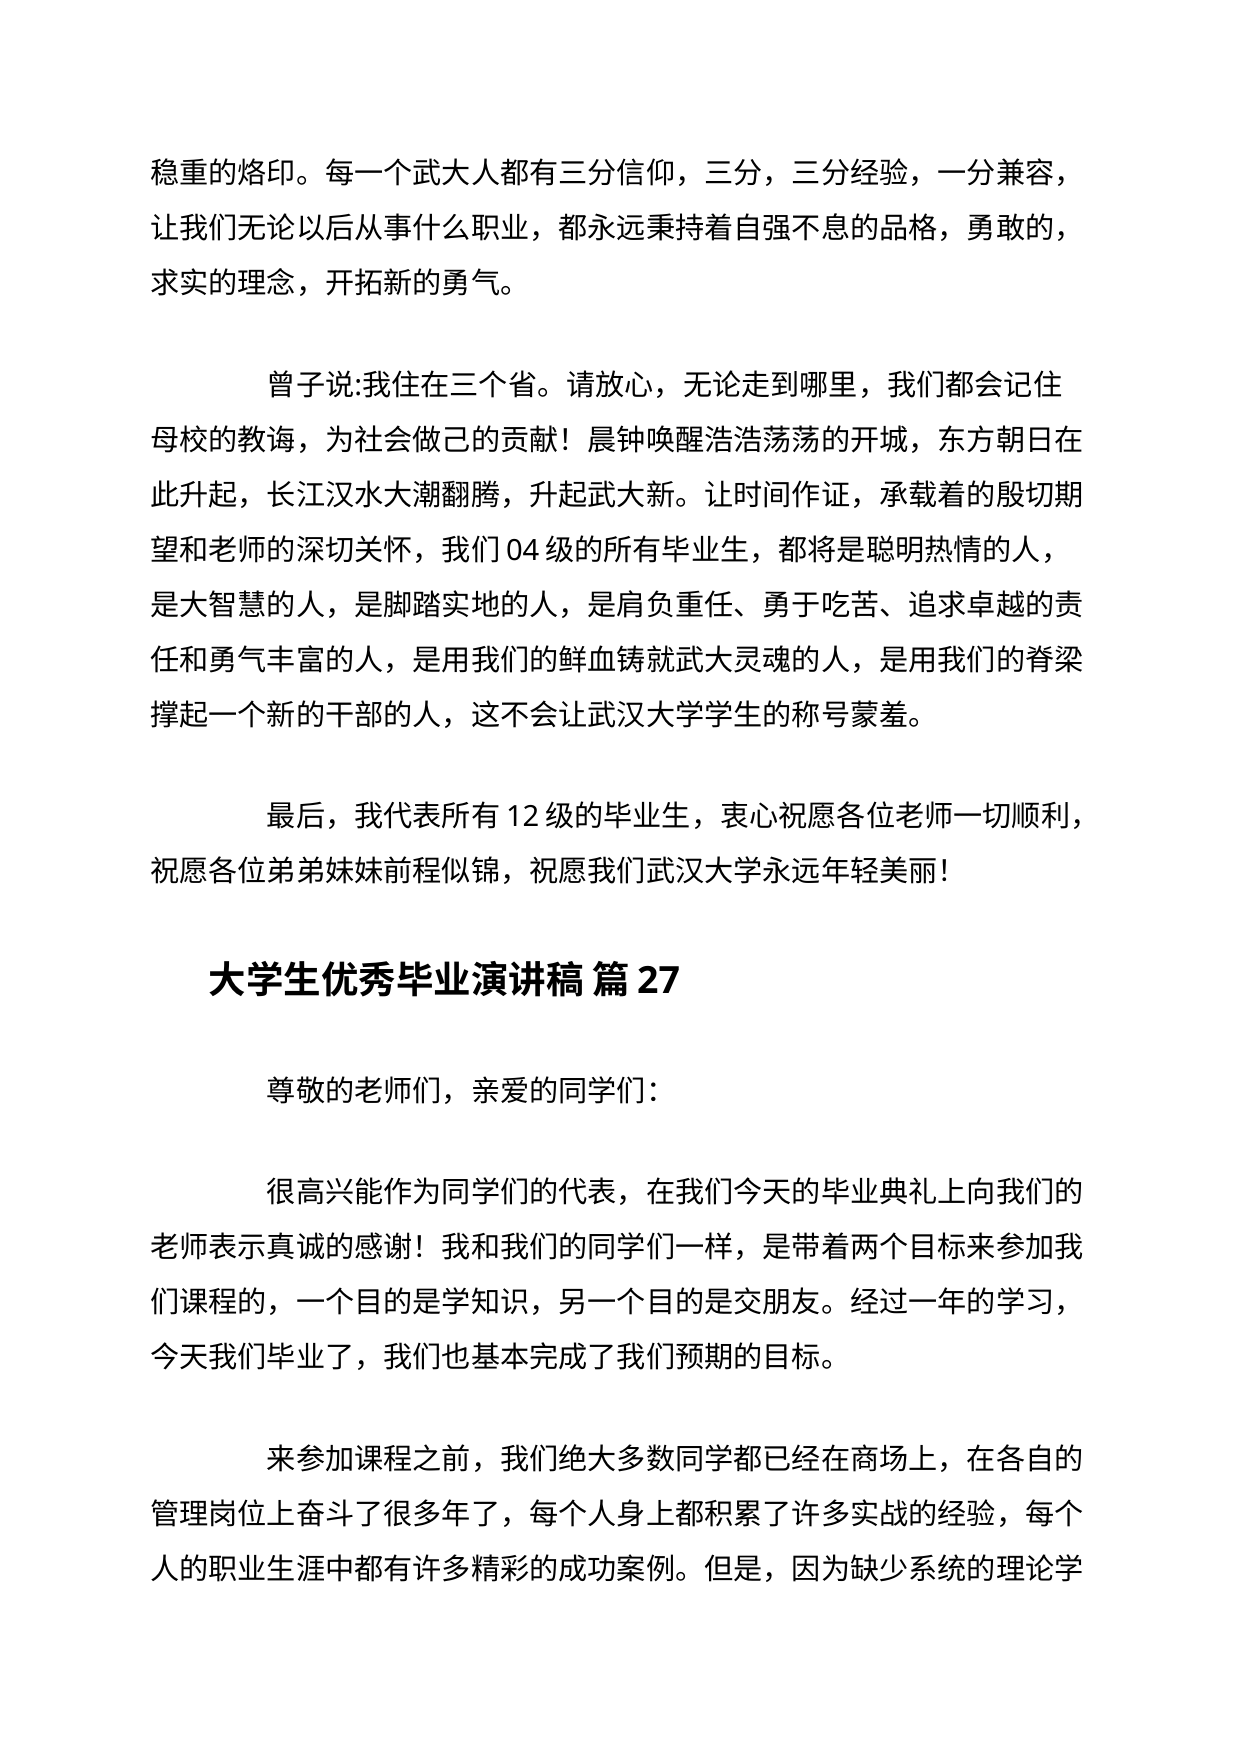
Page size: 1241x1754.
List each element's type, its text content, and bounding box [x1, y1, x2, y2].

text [150, 1436, 1090, 1588]
text 曾子说:我住在三个省。请放心，无论走到哪里，我们都会记住母校的教诲，为社会做己的贡献！晨钟唤醒浩浩荡荡的开城，东方朝日在此升起，长江汉水大潮翻腾，升起武大新。让时间作证，承载着的殷切期望和老师的深切关怀，我们04级的所有毕业生，都将是聪明热情的人，是大智慧的人，是脚踏实地的人，是肩负重任、勇于吃苦、追求卓越的责任和勇气丰富的人，是用我们的鲜血铸就武大灵魂的人，是用我们的脊梁撑起一个新的干部的人，这不会让武汉大学学生的称号蒙羞。 [150, 362, 1090, 733]
text 最后，我代表所有12级的毕业生，衷心祝愿各位老师一切顺利，祝愿各位弟弟妹妹前程似锦，祝愿我们武汉大学永远年轻美丽！ [150, 793, 1090, 890]
text 尊敬的老师们，亲爱的同学们： [150, 1067, 1090, 1109]
text 很高兴能作为同学们的代表，在我们今天的毕业典礼上向我们的老师表示真诚的感谢！我和我们的同学们一样，是带着两个目标来参加我们课程的，一个目的是学知识，另一个目的是交朋友。经过一年的学习，今天我们毕业了，我们也基本完成了我们预期的目标。 [150, 1169, 1090, 1376]
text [150, 150, 1090, 302]
text 大学生优秀毕业演讲稿 篇27 [150, 950, 1090, 1004]
